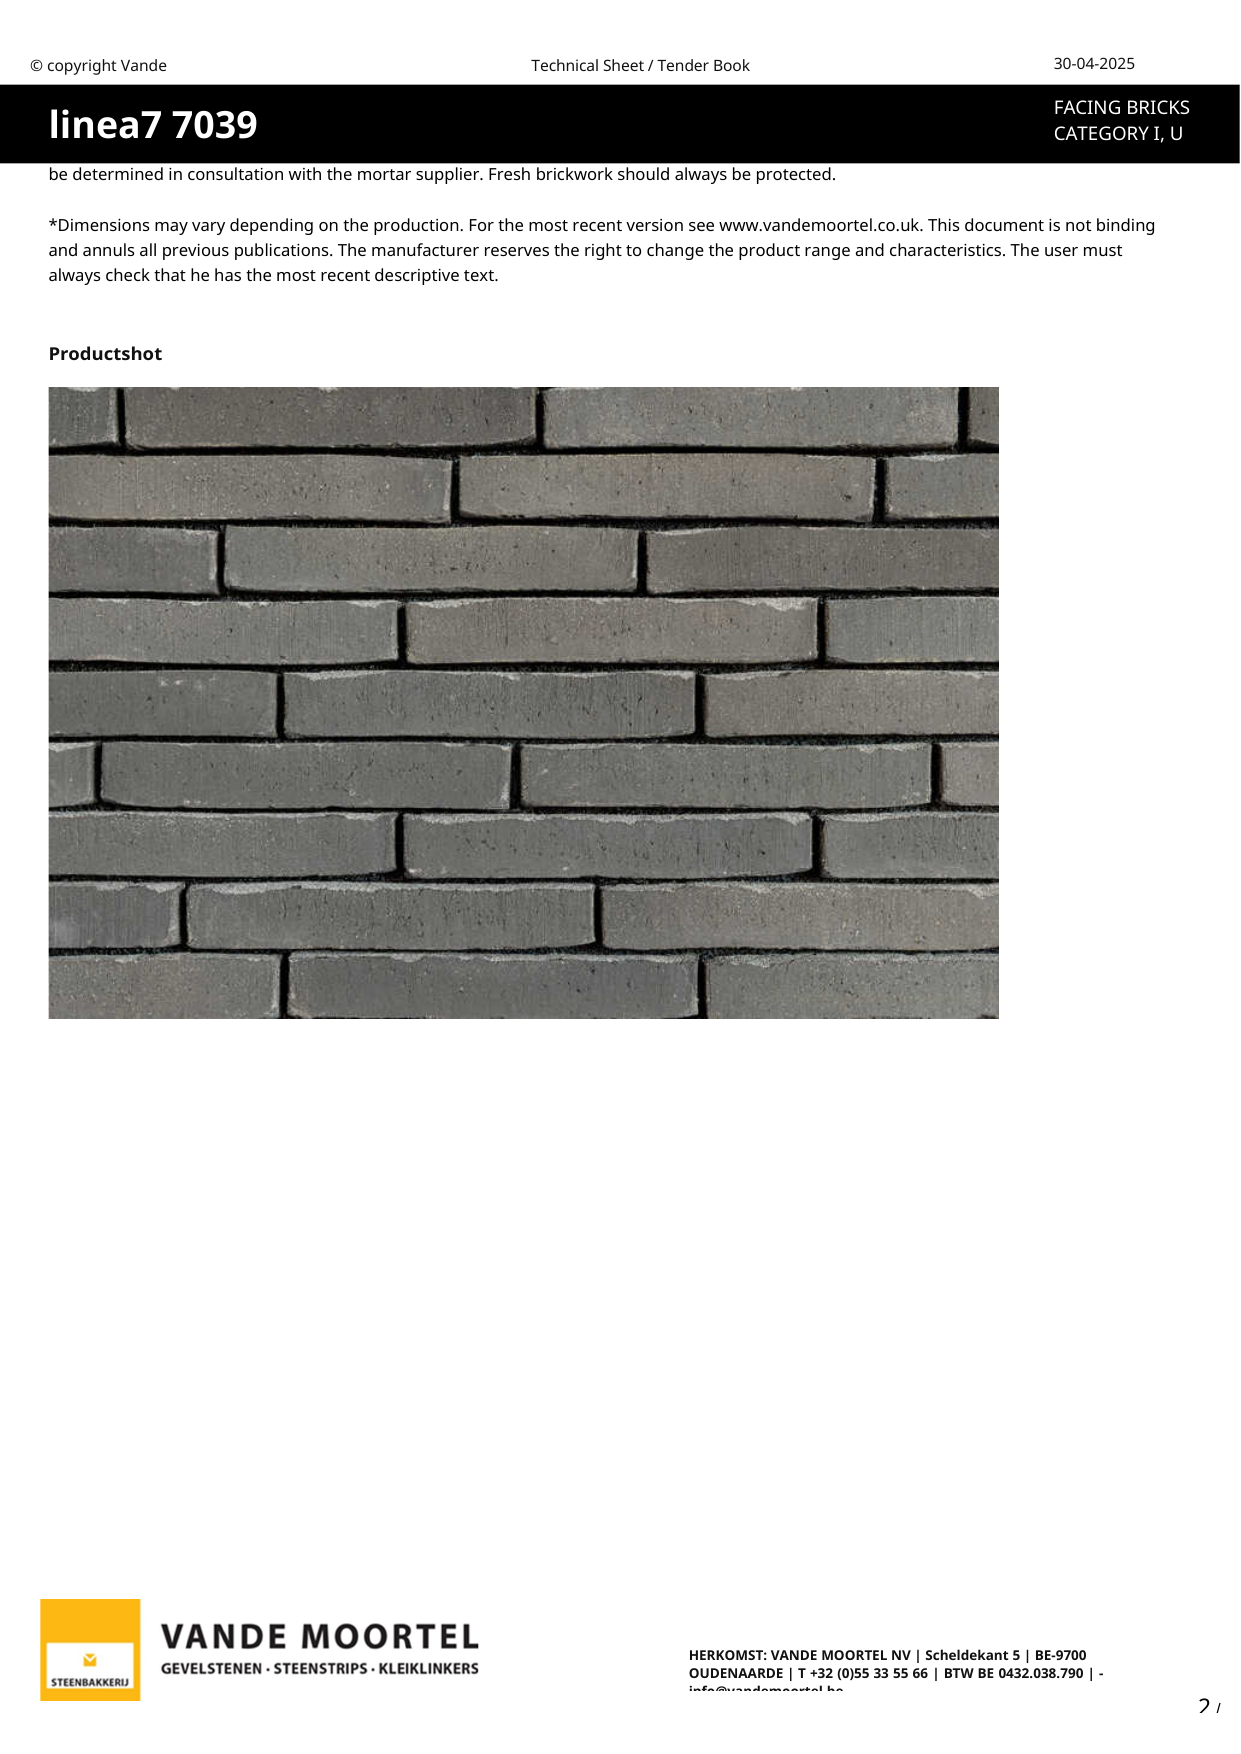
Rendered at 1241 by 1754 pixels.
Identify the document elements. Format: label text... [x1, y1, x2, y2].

text *Dimensions may vary depending on the production. For the most recent version see www.vandemoortel.co.uk. This document is not binding and annuls all previous publications. The manufacturer reserves the right to change the product range and characteristics. The user must always check that he has the most recent descriptive text. [48, 213, 1177, 286]
picture [48, 387, 999, 1019]
picture [40, 1599, 479, 1701]
subtitle Productshot [48, 342, 1240, 366]
